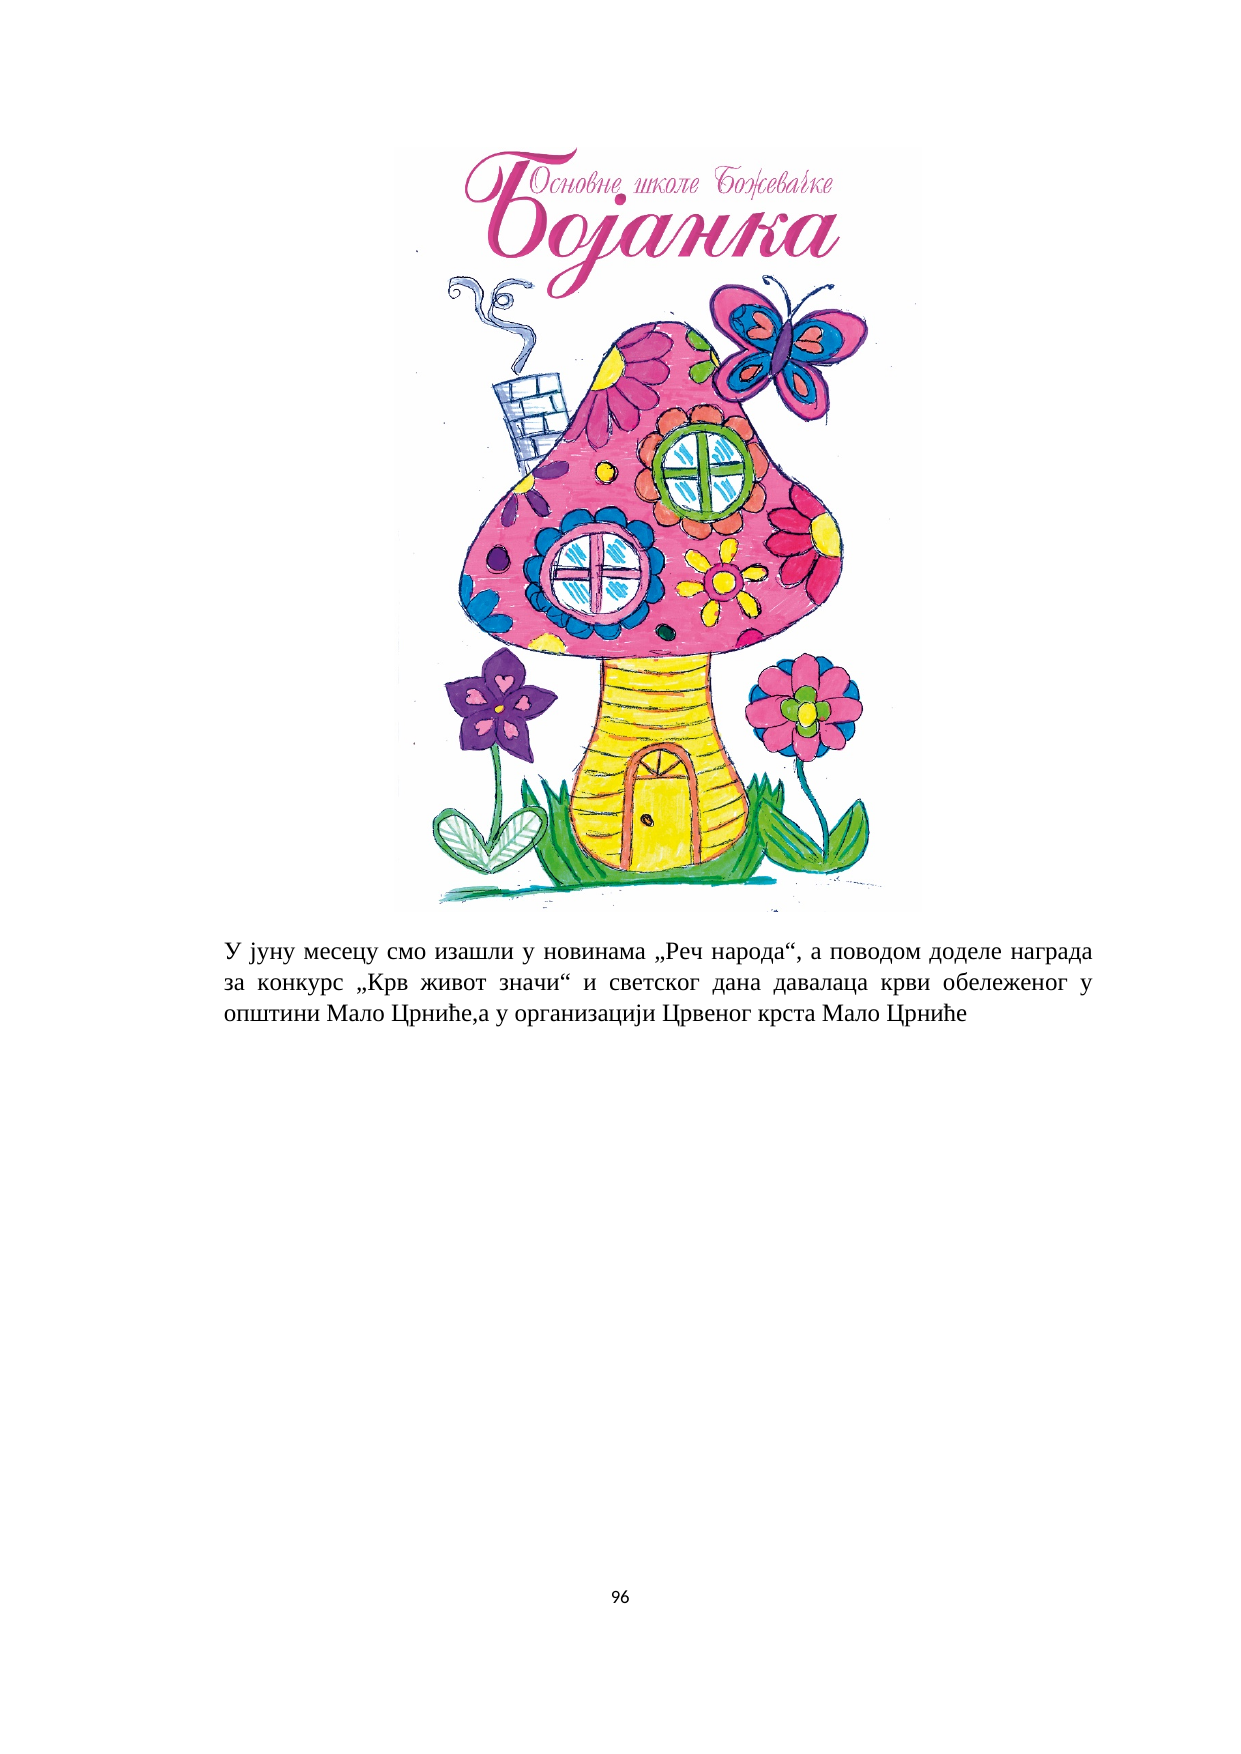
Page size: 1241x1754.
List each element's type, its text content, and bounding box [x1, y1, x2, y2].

picture [394, 147, 922, 912]
text У јуну месецу смо изашли у новинама „Реч народа“, а поводом доделе награда за конкурс „Крв живот значи“ и светског дана давалаца крви обележеног у општини Мало Црниће,а у организацији Црвеног крста Мало Црниће [224, 936, 1093, 1027]
